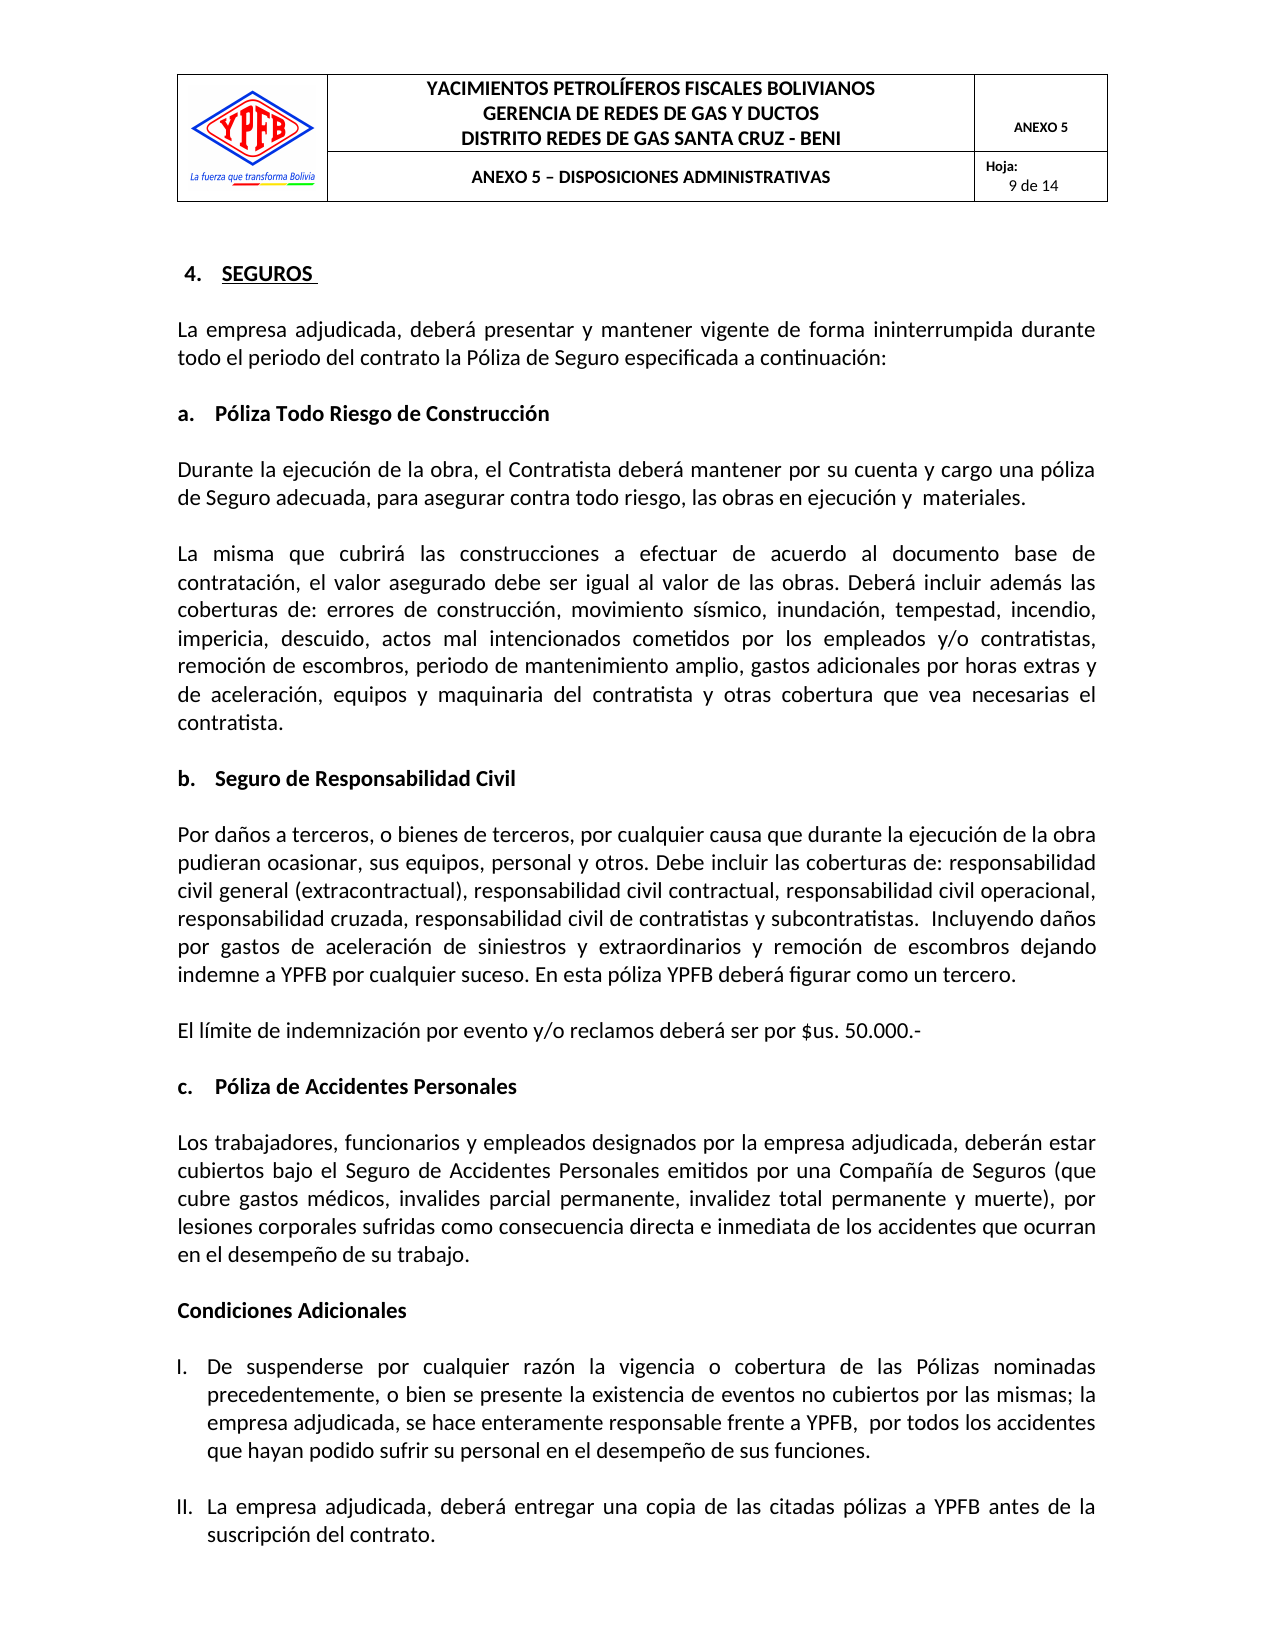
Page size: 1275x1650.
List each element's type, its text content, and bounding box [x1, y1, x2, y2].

text El límite de indemnización por evento y/o reclamos deberá ser por $us. 50.000.- [177, 1016, 1098, 1044]
text La misma que cubrirá las construcciones a efectuar de acuerdo al documento base de contratación, el valor asegurado debe ser igual al valor de las obras. Deberá incluir además las coberturas de: errores de construcción, movimiento sísmico, inundación, tempestad, incendio, impericia, descuido, actos mal intencionados cometidos por los empleados y/o contratistas, remoción de escombros, periodo de mantenimiento amplio, gastos adicionales por horas extras y de aceleración, equipos y maquinaria del contratista y otras cobertura que vea necesarias el contratista. [177, 539, 1098, 736]
list SEGUROS [184, 259, 1098, 287]
text Condiciones Adicionales [177, 1296, 1098, 1324]
text Durante la ejecución de la obra, el Contratista deberá mantener por su cuenta y cargo una póliza de Seguro adecuada, para asegurar contra todo riesgo, las obras en ejecución y materiales. [177, 455, 1098, 511]
text Los trabajadores, funcionarios y empleados designados por la empresa adjudicada, deberán estar cubiertos bajo el Seguro de Accidentes Personales emitidos por una Compañía de Seguros (que cubre gastos médicos, invalides parcial permanente, invalidez total permanente y muerte), por lesiones corporales sufridas como consecuencia directa e inmediata de los accidentes que ocurran en el desempeño de su trabajo. [177, 1128, 1098, 1268]
list Póliza de Accidentes Personales [177, 1072, 1098, 1100]
text La empresa adjudicada, deberá presentar y mantener vigente de forma ininterrumpida durante todo el periodo del contrato la Póliza de Seguro especificada a continuación: [177, 315, 1098, 371]
text Por daños a terceros, o bienes de terceros, por cualquier causa que durante la ejecución de la obra pudieran ocasionar, sus equipos, personal y otros. Debe incluir las coberturas de: responsabilidad civil general (extracontractual), responsabilidad civil contractual, responsabilidad civil operacional, responsabilidad cruzada, responsabilidad civil de contratistas y subcontratistas. Incluyendo daños por gastos de aceleración de siniestros y extraordinarios y remoción de escombros dejando indemne a YPFB por cualquier suceso. En esta póliza YPFB deberá figurar como un tercero. [177, 820, 1098, 988]
list Seguro de Responsabilidad Civil [177, 764, 1098, 792]
list Póliza Todo Riesgo de Construcción [177, 399, 1098, 427]
list De suspenderse por cualquier razón la vigencia o cobertura de las Pólizas nominadas precedentemente, o bien se presente la existencia de eventos no cubiertos por las mismas; la empresa adjudicada, se hace enteramente responsable frente a YPFB, por todos los accidentes que hayan podido sufrir su personal en el desempeño de sus funciones. [176, 1352, 1098, 1464]
list La empresa adjudicada, deberá entregar una copia de las citadas pólizas a YPFB antes de la suscripción del contrato. [176, 1492, 1098, 1548]
picture [188, 85, 316, 191]
